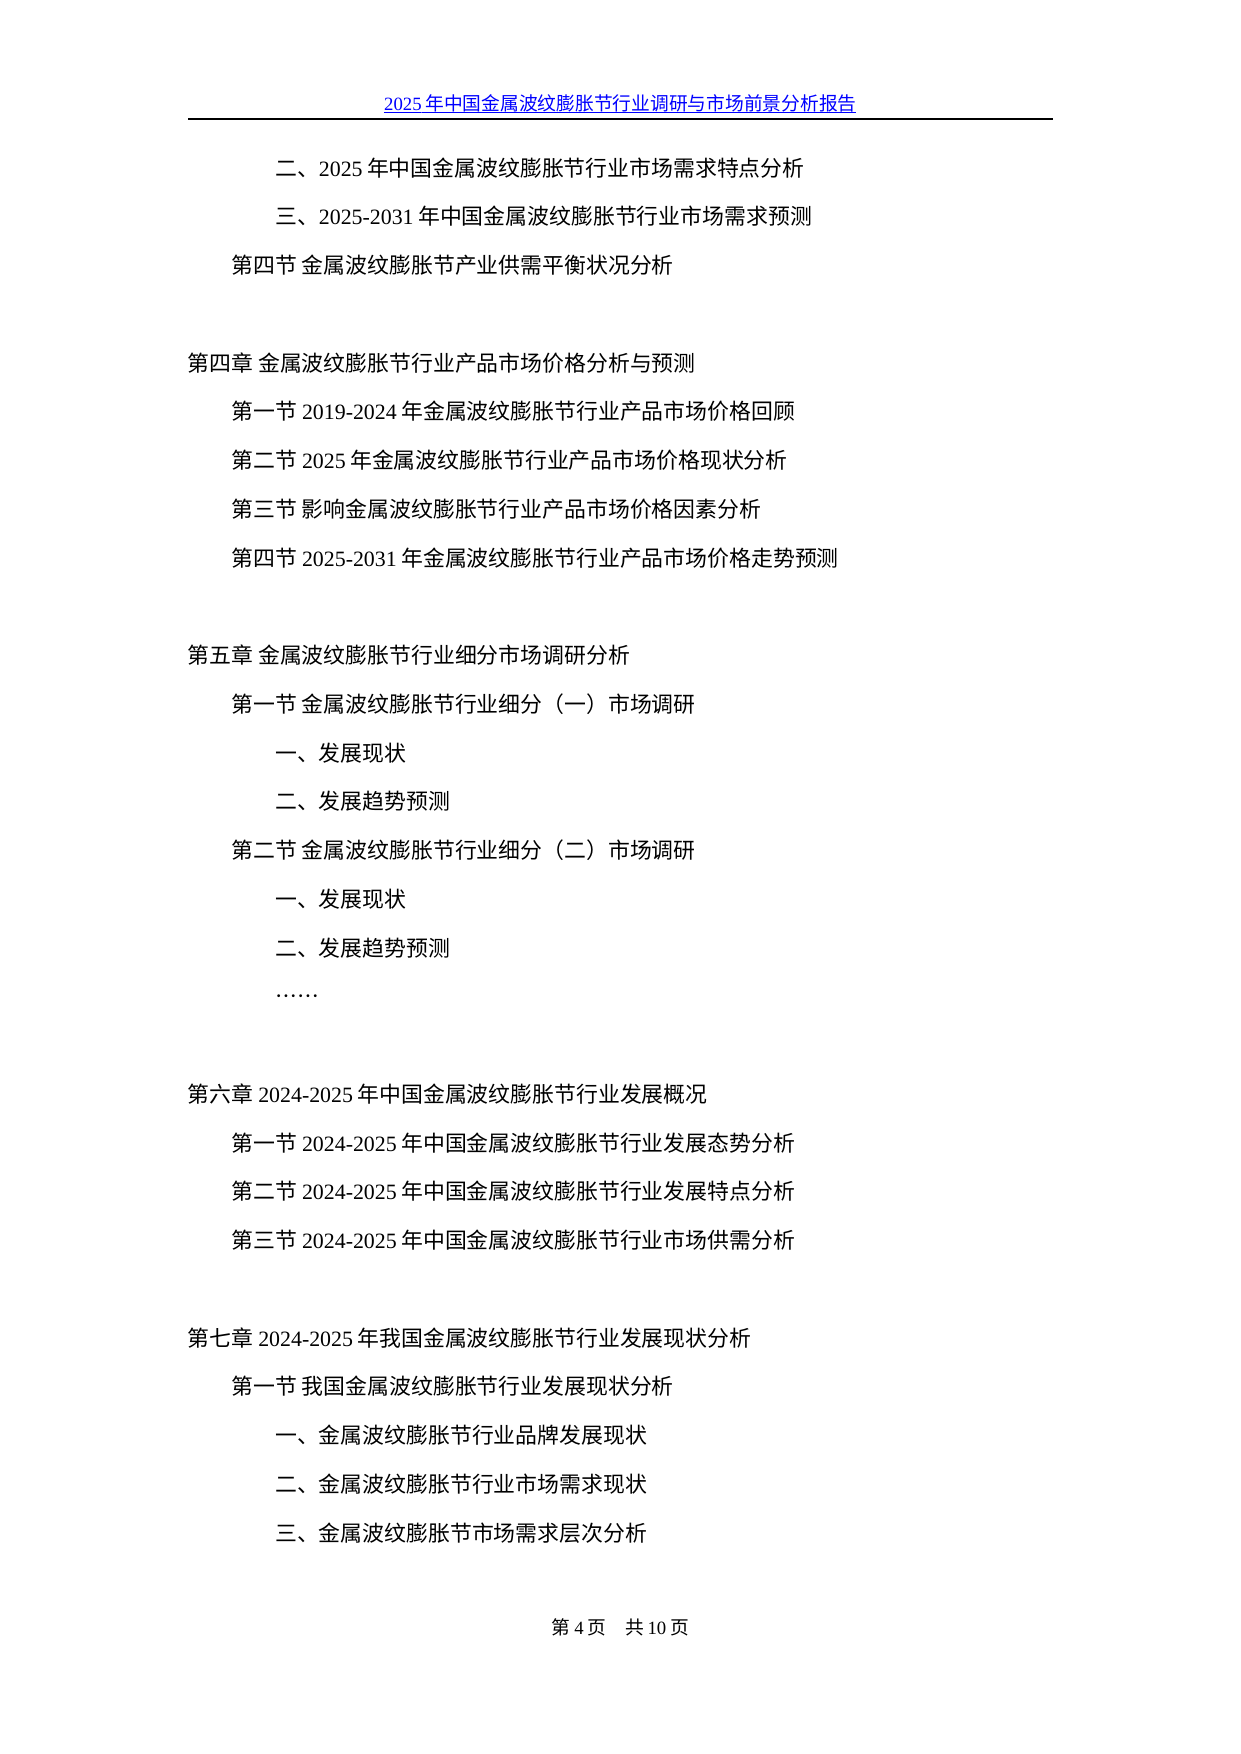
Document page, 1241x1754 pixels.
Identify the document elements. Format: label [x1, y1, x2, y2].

text [187, 150, 1053, 1548]
